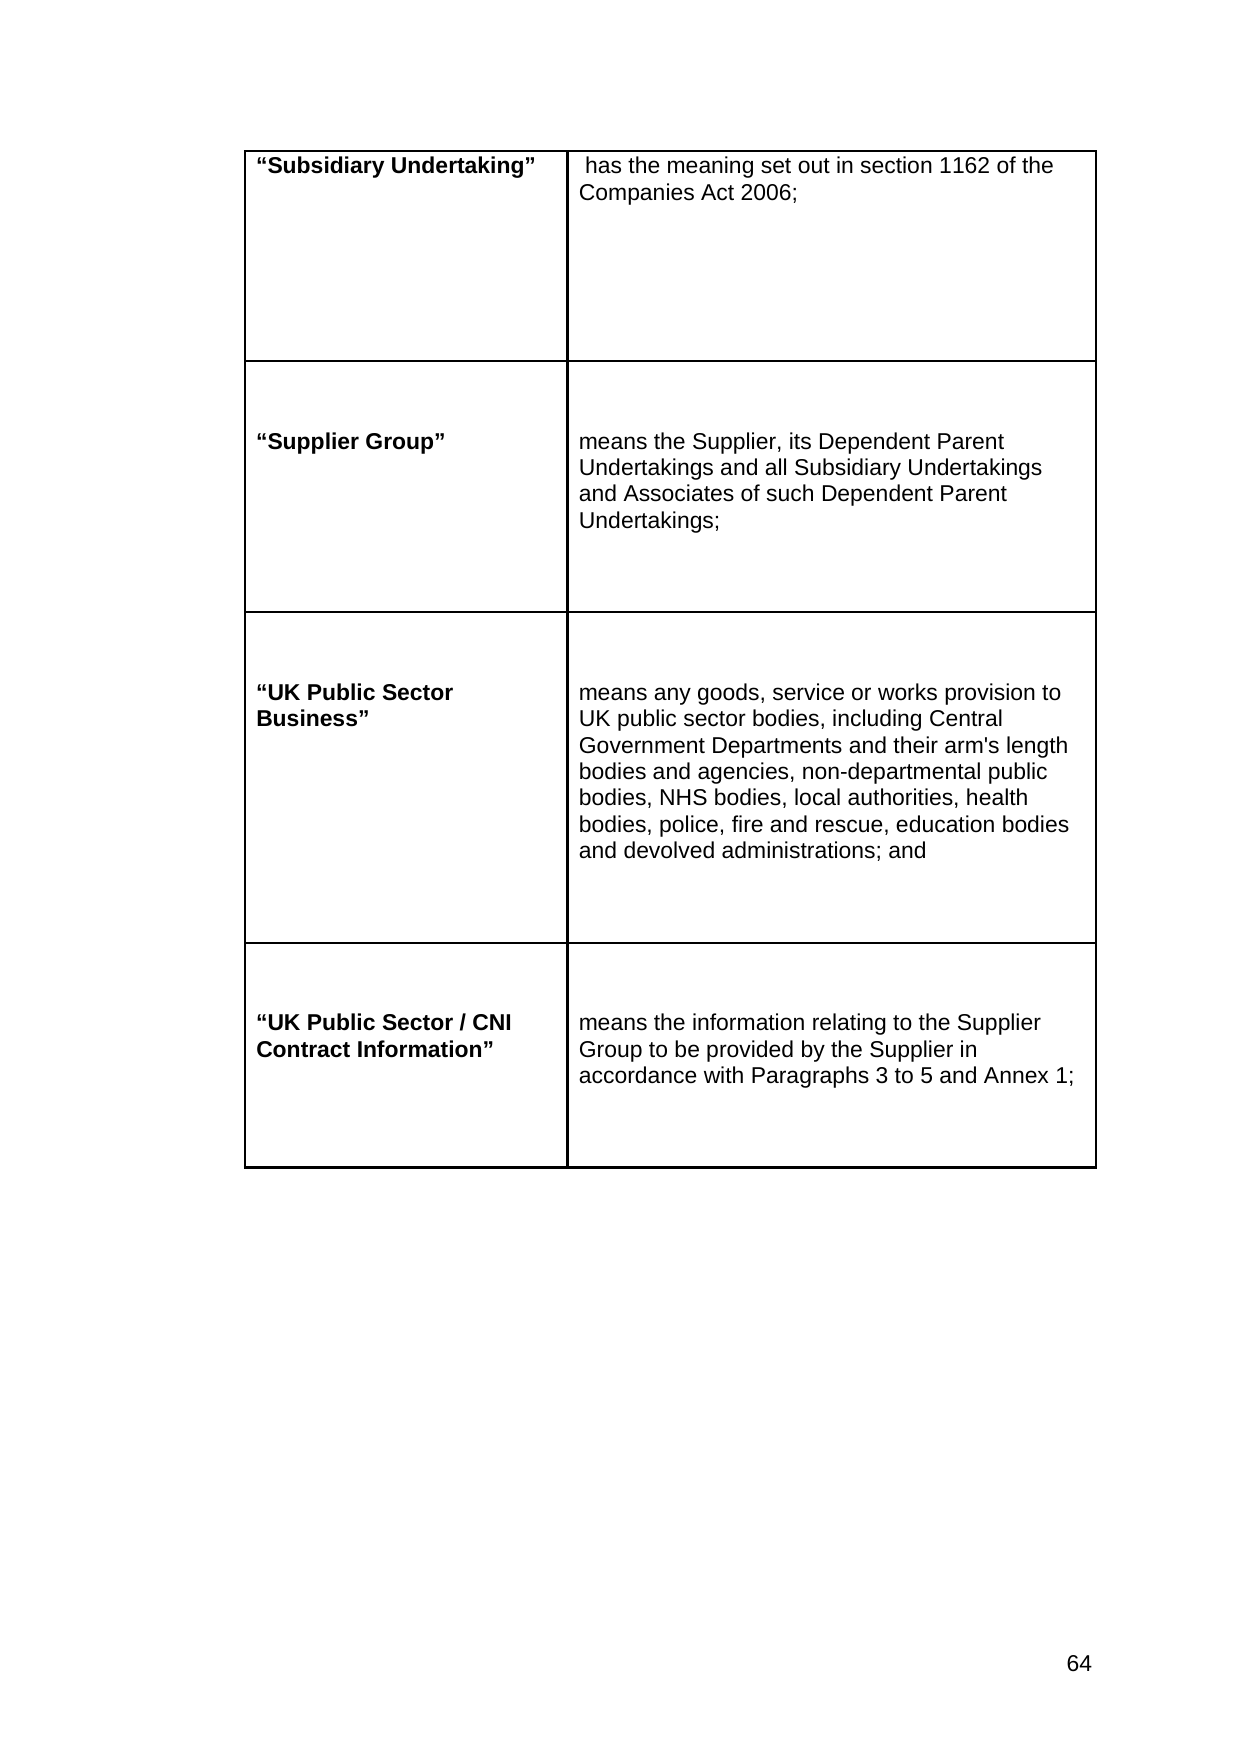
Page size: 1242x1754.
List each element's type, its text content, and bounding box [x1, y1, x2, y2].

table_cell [569, 152, 1095, 360]
table_cell means the information relating to the Supplier Group to be provided by the Supplier in accordance with Paragraphs 3 to 5 and Annex 1; [569, 944, 1095, 1166]
table_cell “UK Public Sector Business” [246, 613, 566, 942]
table_cell means any goods, service or works provision to UK public sector bodies, including Central Government Departments and their arm's length bodies and agencies, non-departmental public bodies, NHS bodies, local authorities, health bodies, police, fire and rescue, education bodies and devolved administrations; and [569, 613, 1095, 942]
table_cell “Supplier Group” [246, 362, 566, 611]
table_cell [246, 152, 566, 360]
table_cell “UK Public Sector / CNI Contract Information” [246, 944, 566, 1166]
table_cell means the Supplier, its Dependent Parent Undertakings and all Subsidiary Undertakings and Associates of such Dependent Parent Undertakings; [569, 362, 1095, 611]
